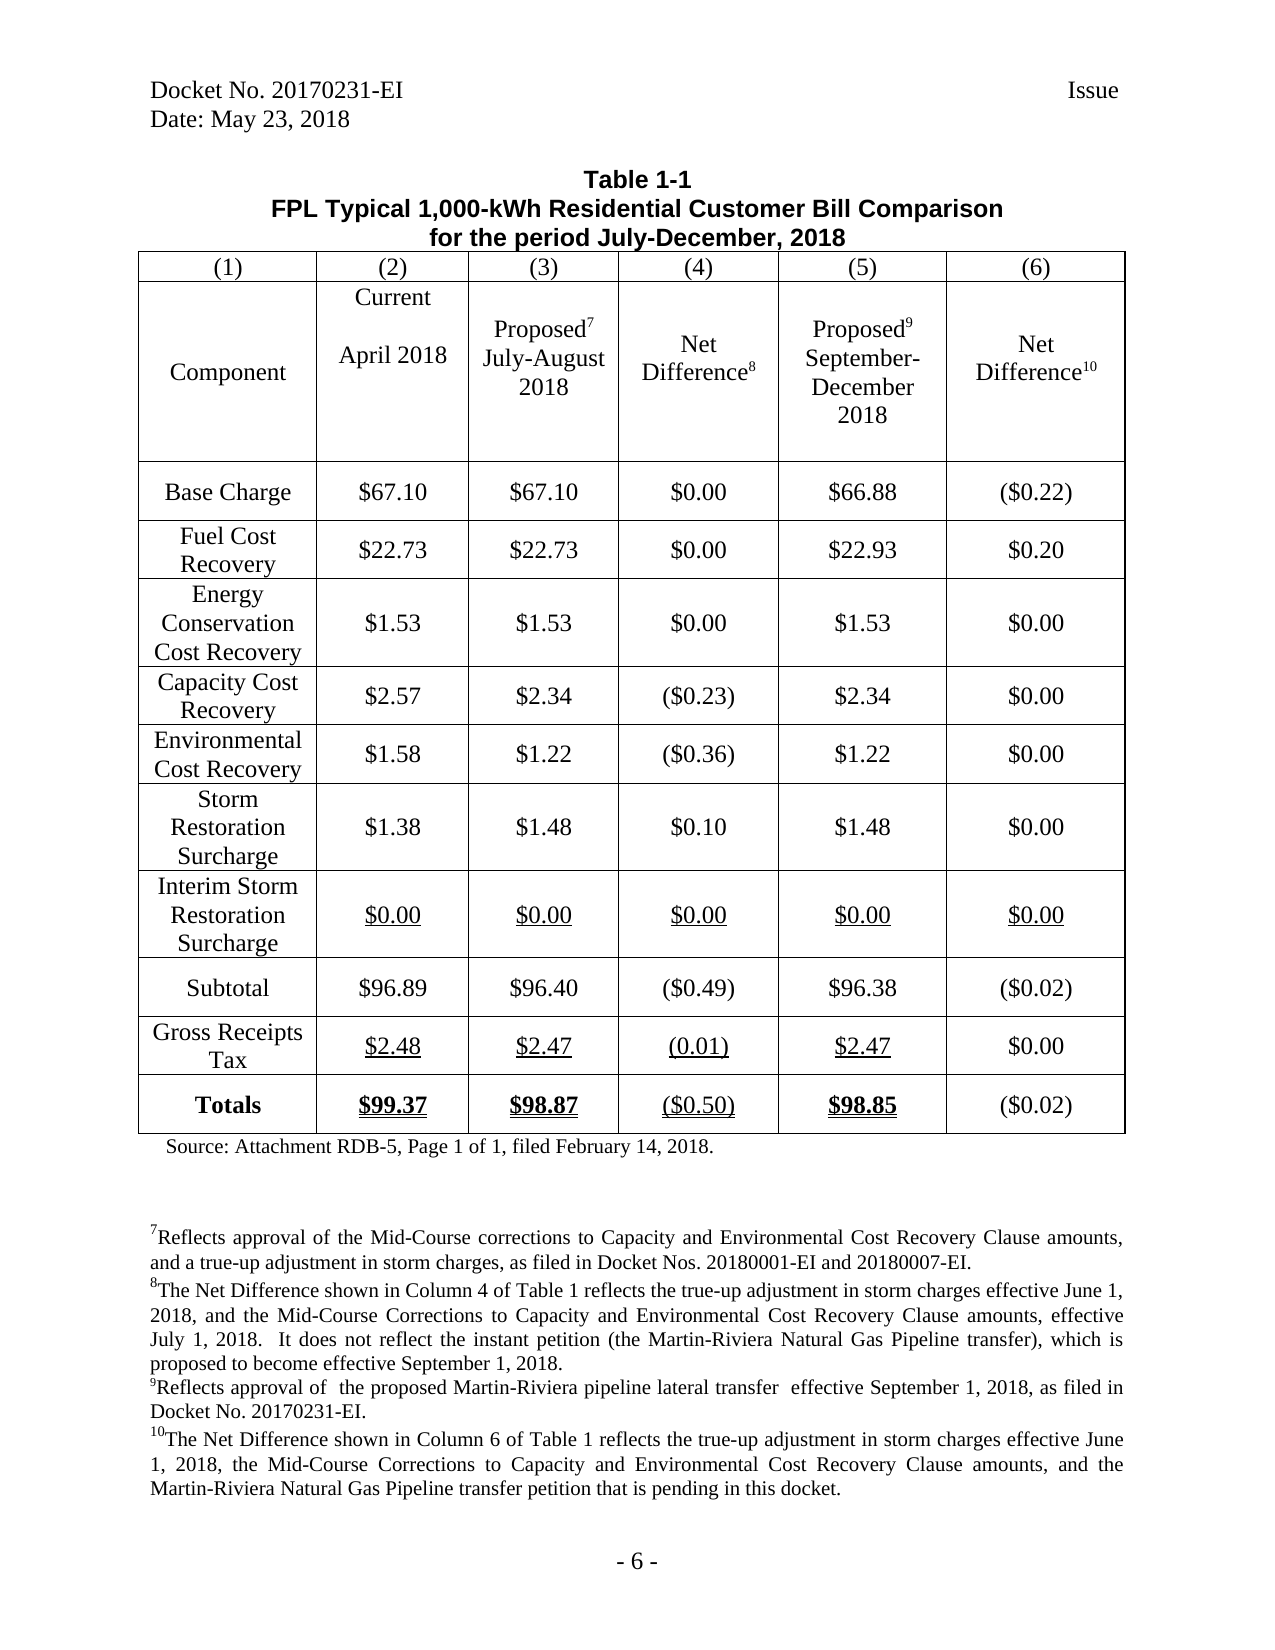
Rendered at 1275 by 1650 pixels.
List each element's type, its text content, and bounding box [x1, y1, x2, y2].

table_cell $0.00 [947, 667, 1124, 724]
table_cell Interim Storm Restoration Surcharge [139, 871, 316, 957]
table_cell $0.00 [947, 871, 1124, 957]
table_cell $96.89 [317, 958, 468, 1016]
table_cell $98.85 [779, 1075, 946, 1133]
table_header (2) [317, 252, 468, 281]
table_cell Proposed September-December 2018 [779, 282, 946, 461]
table_cell $1.53 [317, 579, 468, 666]
table_cell $0.00 [469, 871, 618, 957]
table_cell $0.00 [619, 579, 778, 666]
table_cell $1.38 [317, 784, 468, 870]
table_header (5) [779, 252, 946, 281]
table_cell $22.73 [469, 521, 618, 578]
table_cell ($0.50) [619, 1075, 778, 1133]
table_cell $1.22 [779, 725, 946, 783]
table_cell $0.00 [947, 1017, 1124, 1074]
table_cell $1.48 [779, 784, 946, 870]
table_cell $2.47 [469, 1017, 618, 1074]
text Table 1-1 [150, 165, 1125, 194]
table_cell $0.10 [619, 784, 778, 870]
table_cell Net Difference [619, 282, 778, 461]
table_cell Totals [139, 1075, 316, 1133]
table_cell $2.47 [779, 1017, 946, 1074]
text Source: Attachment RDB-5, Page 1 of 1, filed February 14, 2018. [150, 1134, 1125, 1158]
table_cell Component [139, 282, 316, 461]
table_cell Proposed July-August 2018 [469, 282, 618, 461]
text FPL Typical 1,000-kWh Residential Customer Bill Comparison [150, 194, 1125, 222]
table_cell $1.53 [779, 579, 946, 666]
table_cell $0.00 [619, 462, 778, 520]
table_cell $1.48 [469, 784, 618, 870]
table_cell ($0.23) [619, 667, 778, 724]
table_cell ($0.02) [947, 958, 1124, 1016]
table_cell (0.01) [619, 1017, 778, 1074]
text for the period July-December, 2018 [150, 222, 1125, 251]
table_cell $2.57 [317, 667, 468, 724]
table_cell $0.00 [947, 784, 1124, 870]
table_cell $0.00 [947, 579, 1124, 666]
table_cell $0.00 [779, 871, 946, 957]
table_cell $67.10 [469, 462, 618, 520]
table_cell $2.34 [779, 667, 946, 724]
table_cell Environmental Cost Recovery [139, 725, 316, 783]
table_cell $2.48 [317, 1017, 468, 1074]
table_header (4) [619, 252, 778, 281]
table_header (3) [469, 252, 618, 281]
table_cell ($0.22) [947, 462, 1124, 520]
table_cell Fuel Cost Recovery [139, 521, 316, 578]
table_header (6) [947, 252, 1124, 281]
table_cell $0.20 [947, 521, 1124, 578]
table_cell Gross Receipts Tax [139, 1017, 316, 1074]
table_cell $67.10 [317, 462, 468, 520]
table_cell $1.53 [469, 579, 618, 666]
table_cell $0.00 [619, 871, 778, 957]
table_cell ($0.02) [947, 1075, 1124, 1133]
table_cell $0.00 [619, 521, 778, 578]
table_cell $96.40 [469, 958, 618, 1016]
table_cell $1.22 [469, 725, 618, 783]
table_cell Capacity Cost Recovery [139, 667, 316, 724]
table_cell $1.58 [317, 725, 468, 783]
table_cell Net Difference [947, 282, 1124, 461]
table_cell $22.93 [779, 521, 946, 578]
table_cell Base Charge [139, 462, 316, 520]
table_header (1) [139, 252, 316, 281]
table_cell $0.00 [947, 725, 1124, 783]
table_cell $0.00 [317, 871, 468, 957]
table_cell ($0.49) [619, 958, 778, 1016]
table_cell $99.37 [317, 1075, 468, 1133]
table_cell ($0.36) [619, 725, 778, 783]
table_cell Current April 2018 [317, 282, 468, 461]
table_cell $66.88 [779, 462, 946, 520]
table_cell Energy Conservation Cost Recovery [139, 579, 316, 666]
table_cell $96.38 [779, 958, 946, 1016]
table_cell $22.73 [317, 521, 468, 578]
table_cell $98.87 [469, 1075, 618, 1133]
table_cell $2.34 [469, 667, 618, 724]
table_cell Storm Restoration Surcharge [139, 784, 316, 870]
table_cell Subtotal [139, 958, 316, 1016]
